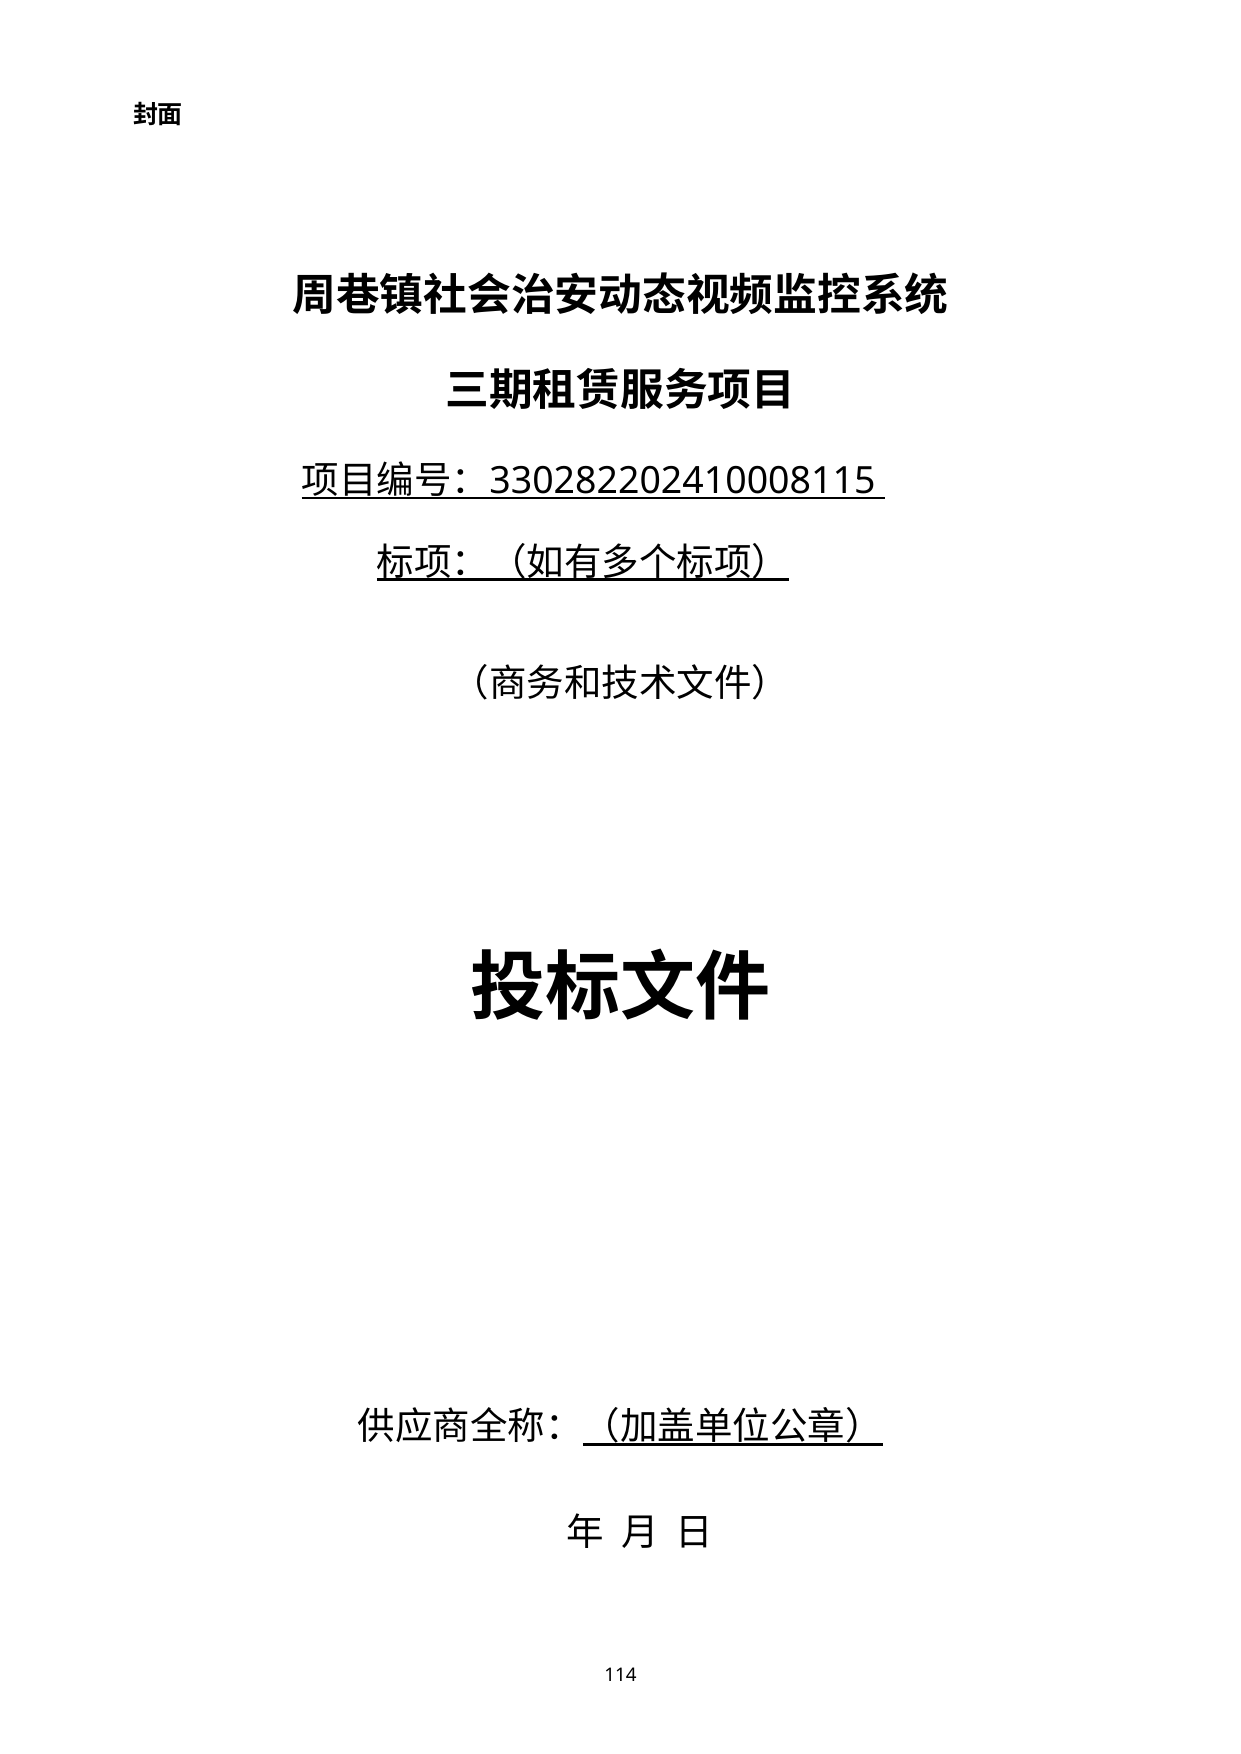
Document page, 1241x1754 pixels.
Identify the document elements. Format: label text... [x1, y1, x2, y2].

text 项目编号：330282202410008115 [133, 450, 1107, 504]
text 供应商全称：（加盖单位公章） [133, 1396, 1107, 1450]
text 三期租赁服务项目 [133, 355, 1107, 418]
text 周巷镇社会治安动态视频监控系统 [133, 260, 1107, 323]
text 投标文件 [133, 927, 1107, 1036]
text 年 月 日 [133, 1512, 1107, 1553]
text 封面 [133, 89, 1107, 132]
text 标项：（如有多个标项） [133, 532, 1107, 586]
text （商务和技术文件） [133, 653, 1107, 707]
